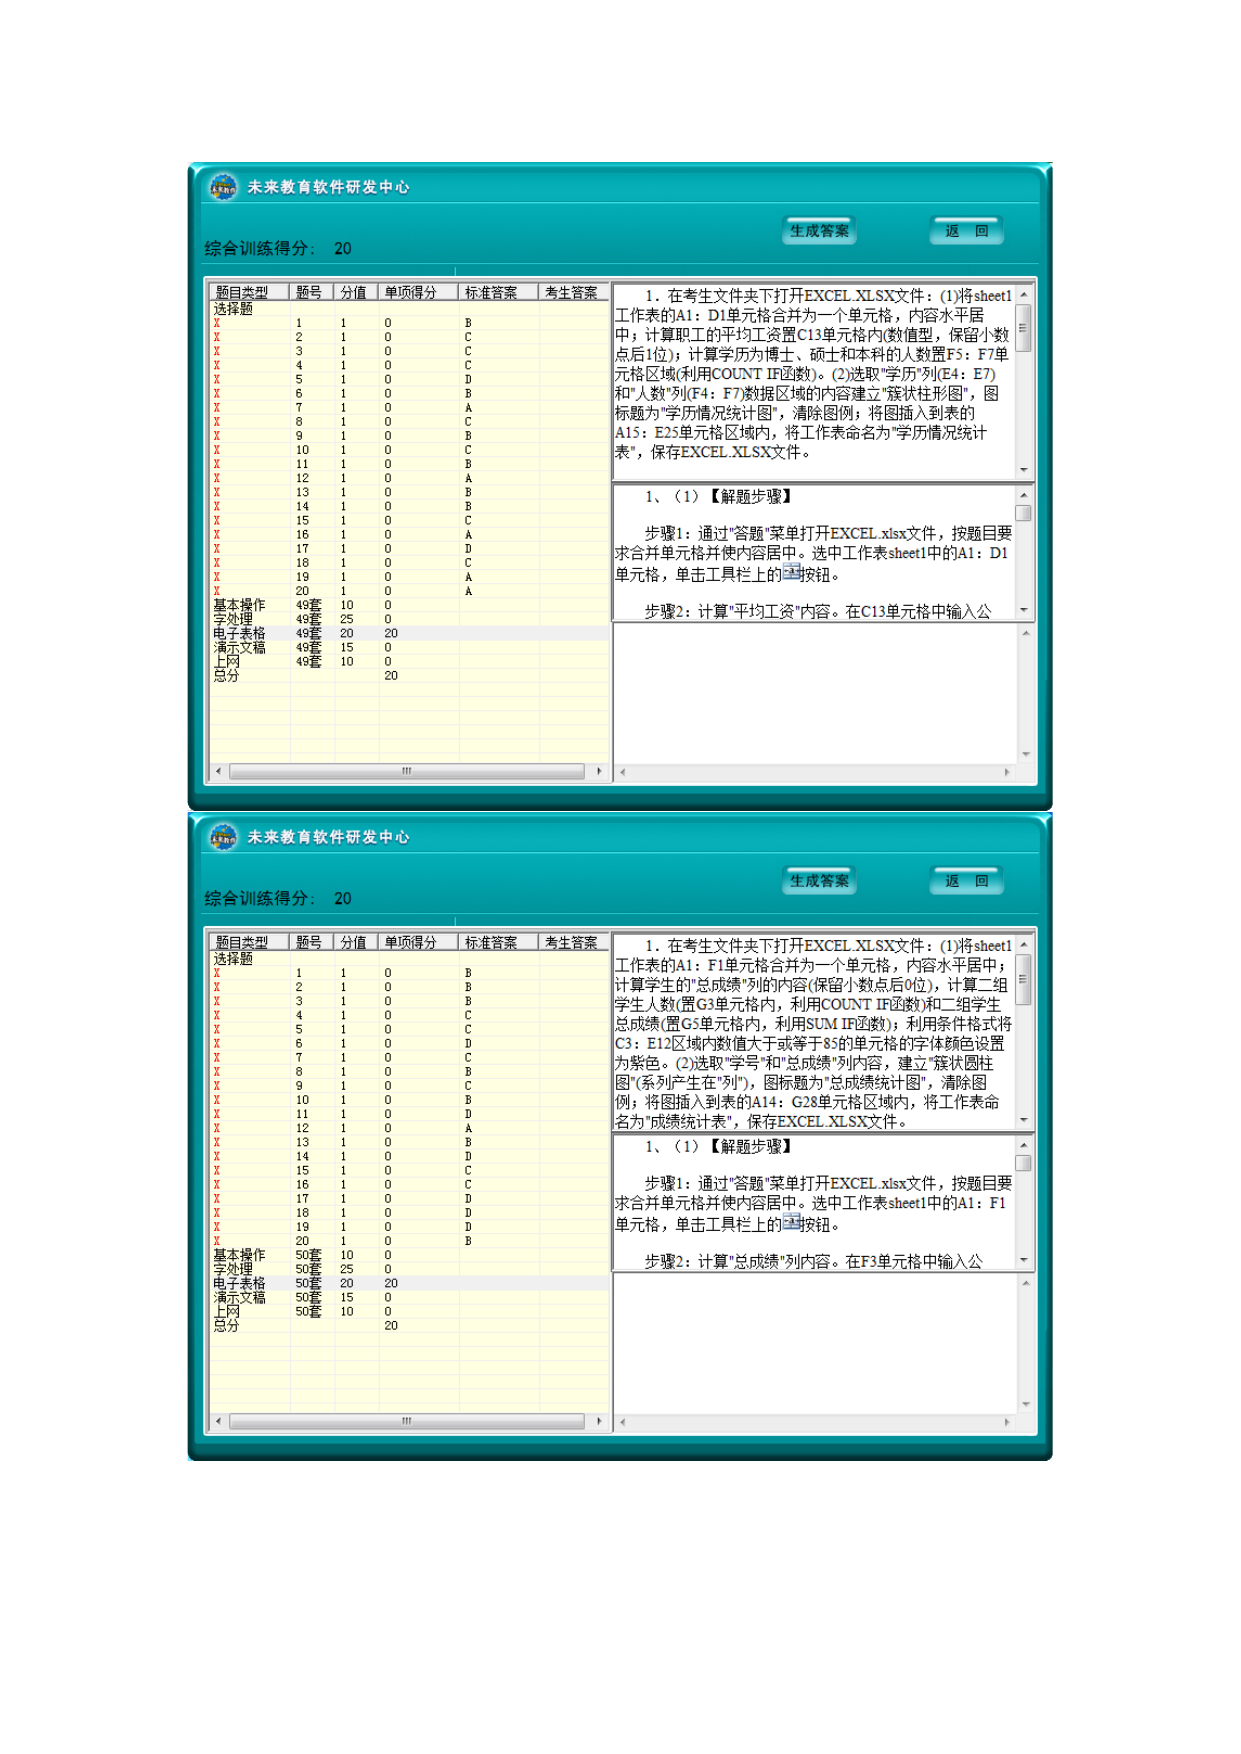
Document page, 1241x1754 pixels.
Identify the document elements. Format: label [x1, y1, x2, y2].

picture [187, 812, 1053, 1461]
picture [187, 162, 1053, 811]
